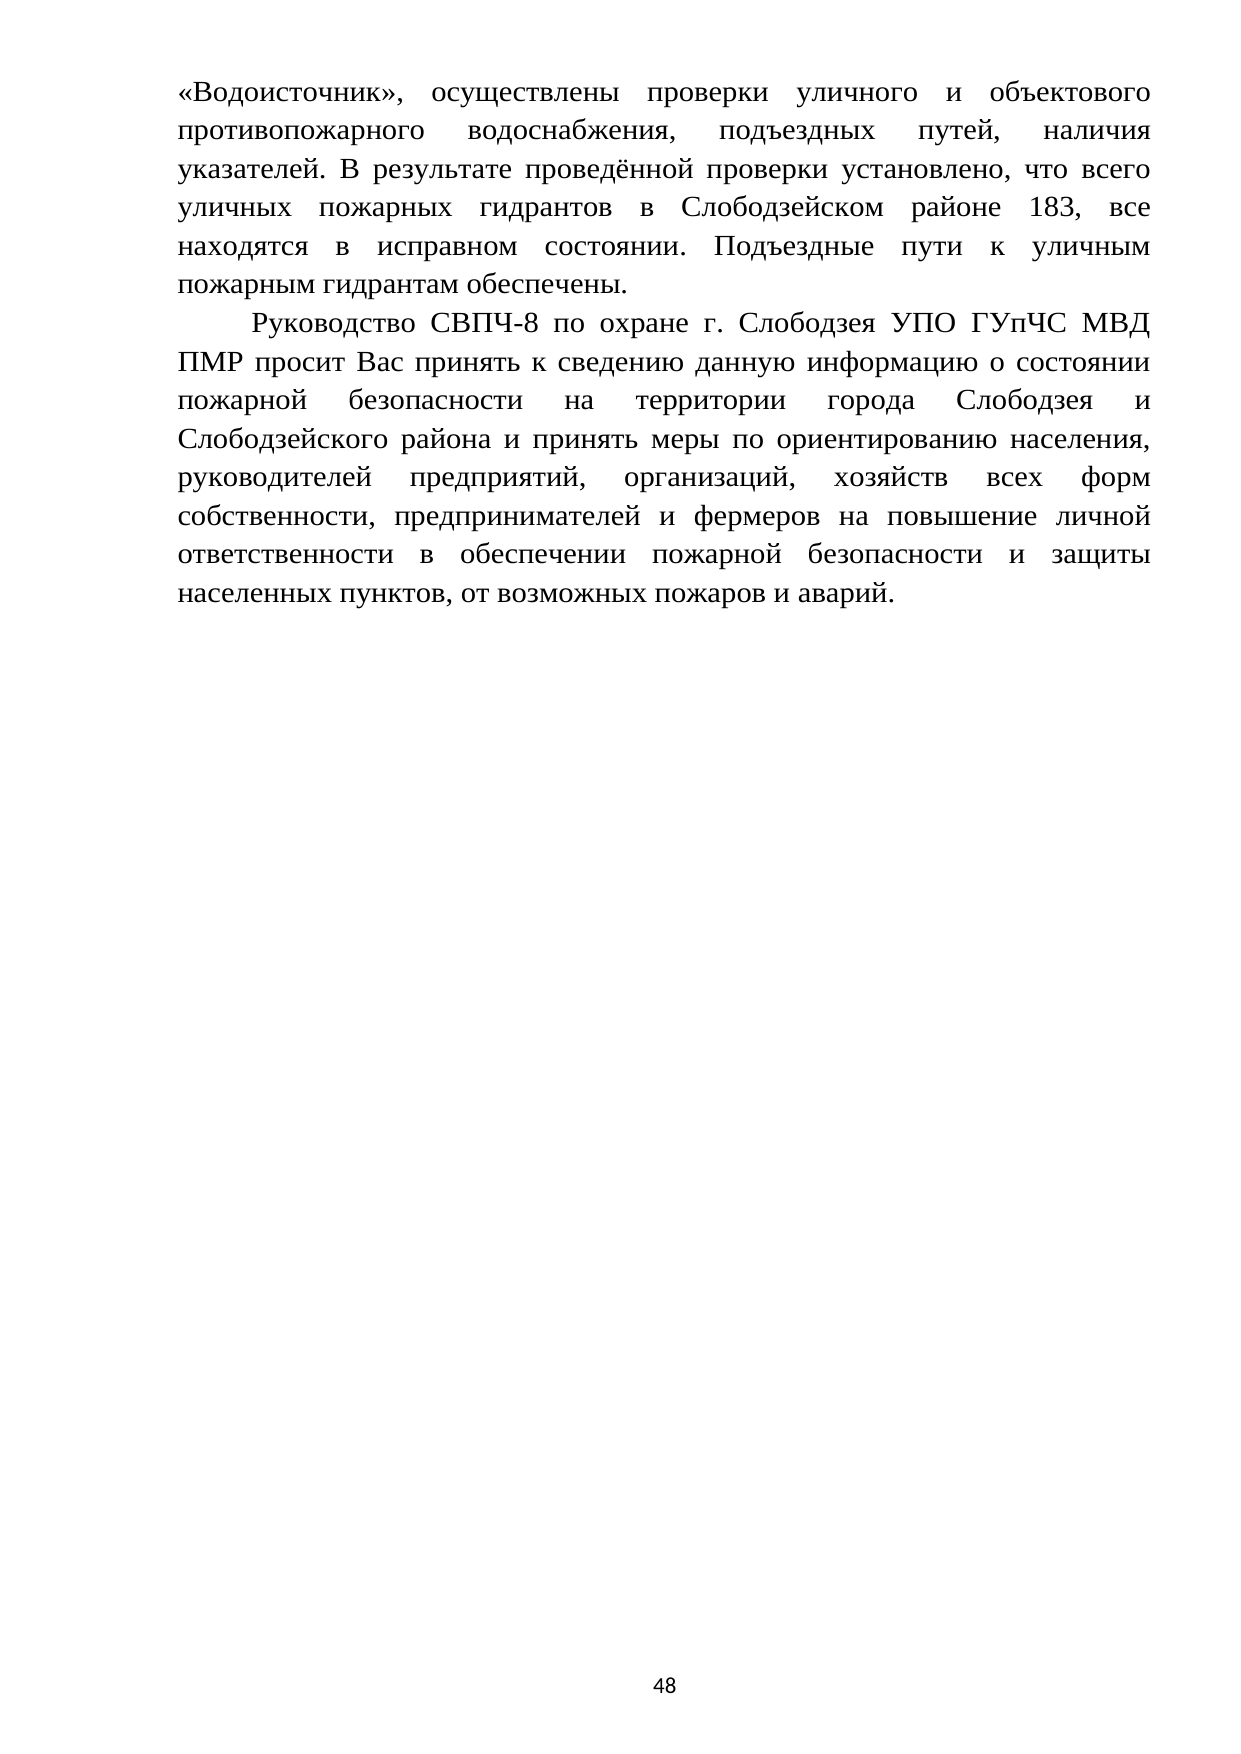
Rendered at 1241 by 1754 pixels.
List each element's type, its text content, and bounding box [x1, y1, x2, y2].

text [177, 74, 1152, 300]
text Руководство СВПЧ-8 по охране г. Слободзея УПО ГУпЧС МВД ПМР просит Вас принять к сведению данную информацию о состоянии пожарной безопасности на территории города Слободзея и Слободзейского района и принять меры по ориентированию населения, руководителей предприятий, организаций, хозяйств всех форм собственности, предпринимателей и фермеров на повышение личной ответственности в обеспечении пожарной безопасности и защиты населенных пунктов, от возможных пожаров и аварий. [177, 305, 1152, 608]
